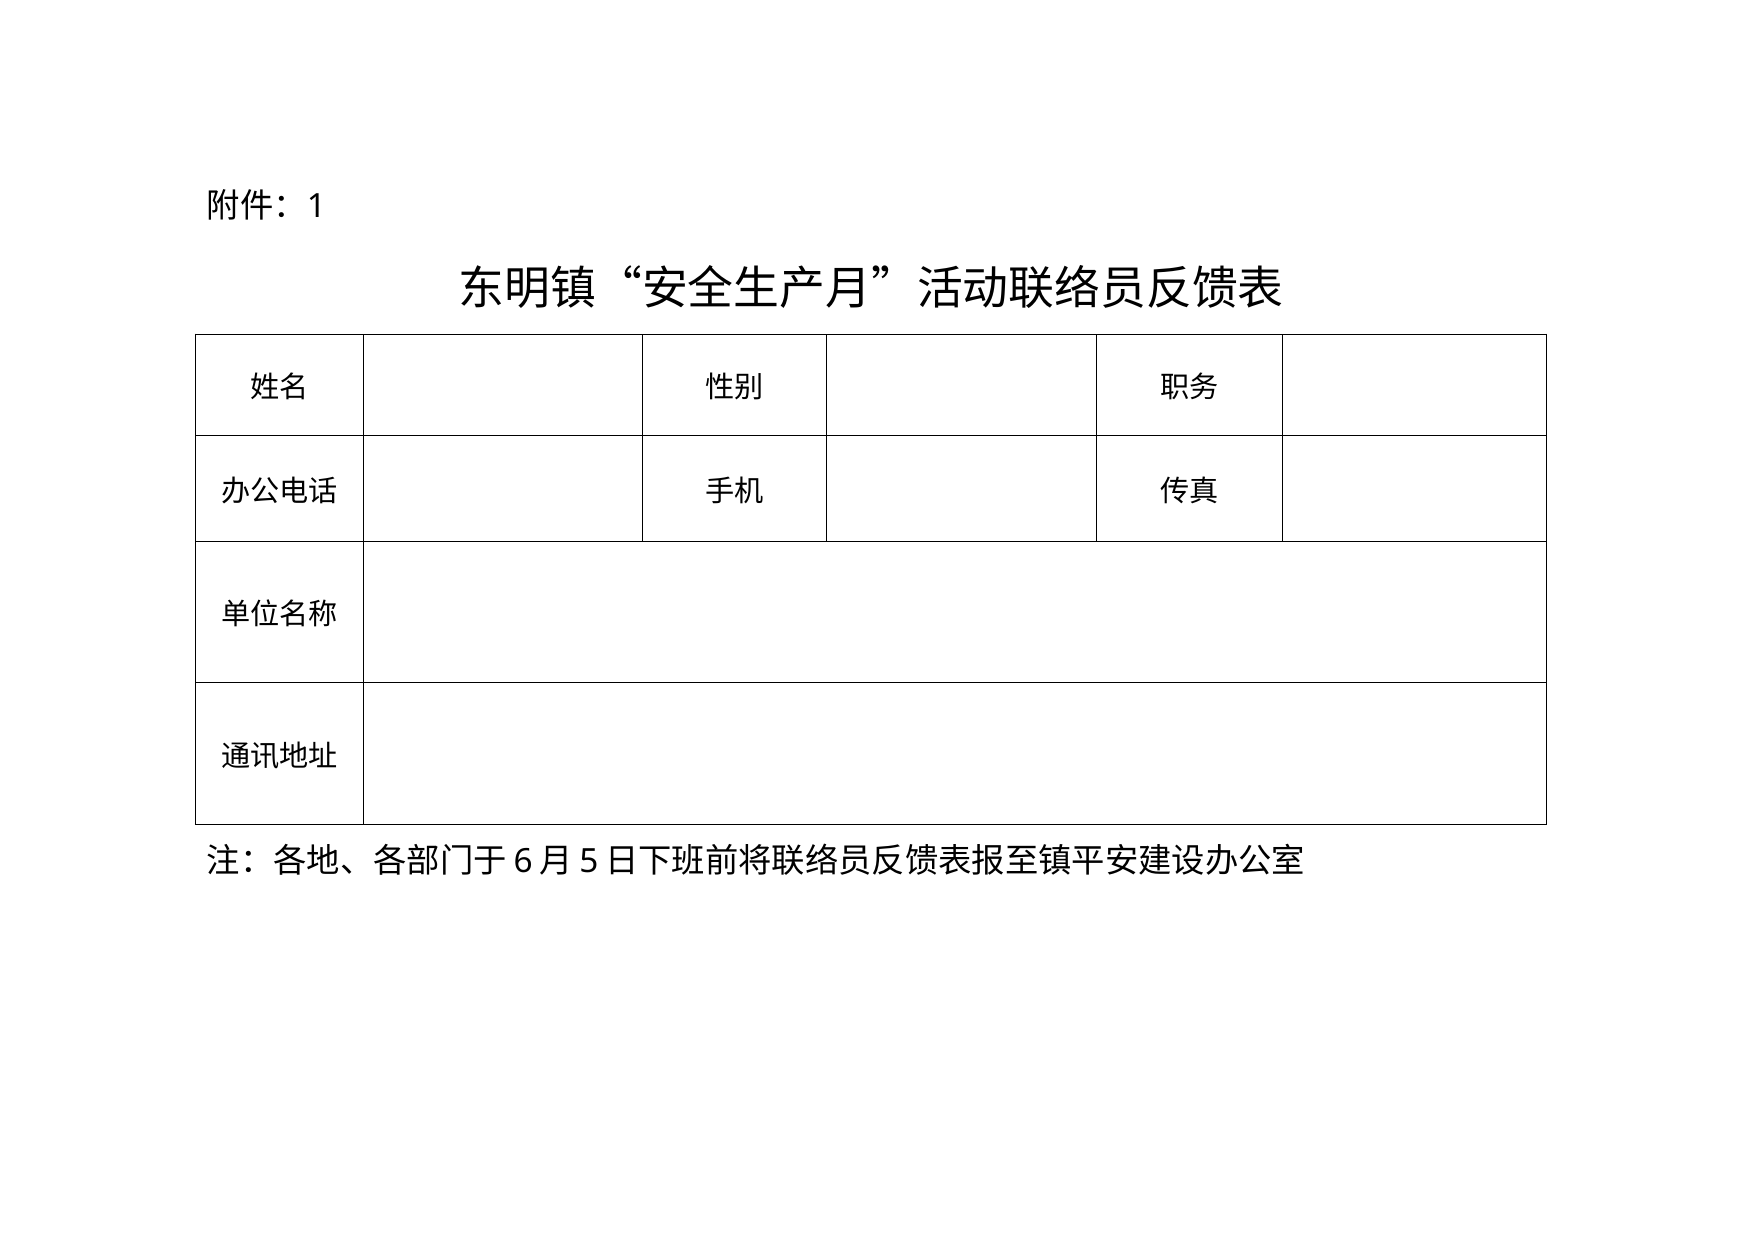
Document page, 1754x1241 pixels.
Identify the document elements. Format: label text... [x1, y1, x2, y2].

table_cell 通讯地址 [196, 683, 363, 824]
table_cell [364, 542, 1546, 682]
table_cell [827, 436, 1096, 541]
table_cell [364, 683, 1546, 824]
table_header 姓名 [196, 335, 363, 435]
table_cell [1283, 436, 1546, 541]
table_header [827, 335, 1096, 435]
table_cell [364, 436, 642, 541]
table_header 职务 [1097, 335, 1282, 435]
text 东明镇“安全生产月”活动联络员反馈表 [207, 236, 1535, 333]
table_cell 办公电话 [196, 436, 363, 541]
table_cell 传真 [1097, 436, 1282, 541]
table_cell 单位名称 [196, 542, 363, 682]
table_header 性别 [643, 335, 826, 435]
table_header [1283, 335, 1546, 435]
table_header [364, 335, 642, 435]
table_cell 手机 [643, 436, 826, 541]
text 注：各地、各部门于6月5日下班前将联络员反馈表报至镇平安建设办公室 [207, 825, 1535, 890]
text 附件：1 [207, 171, 1535, 236]
